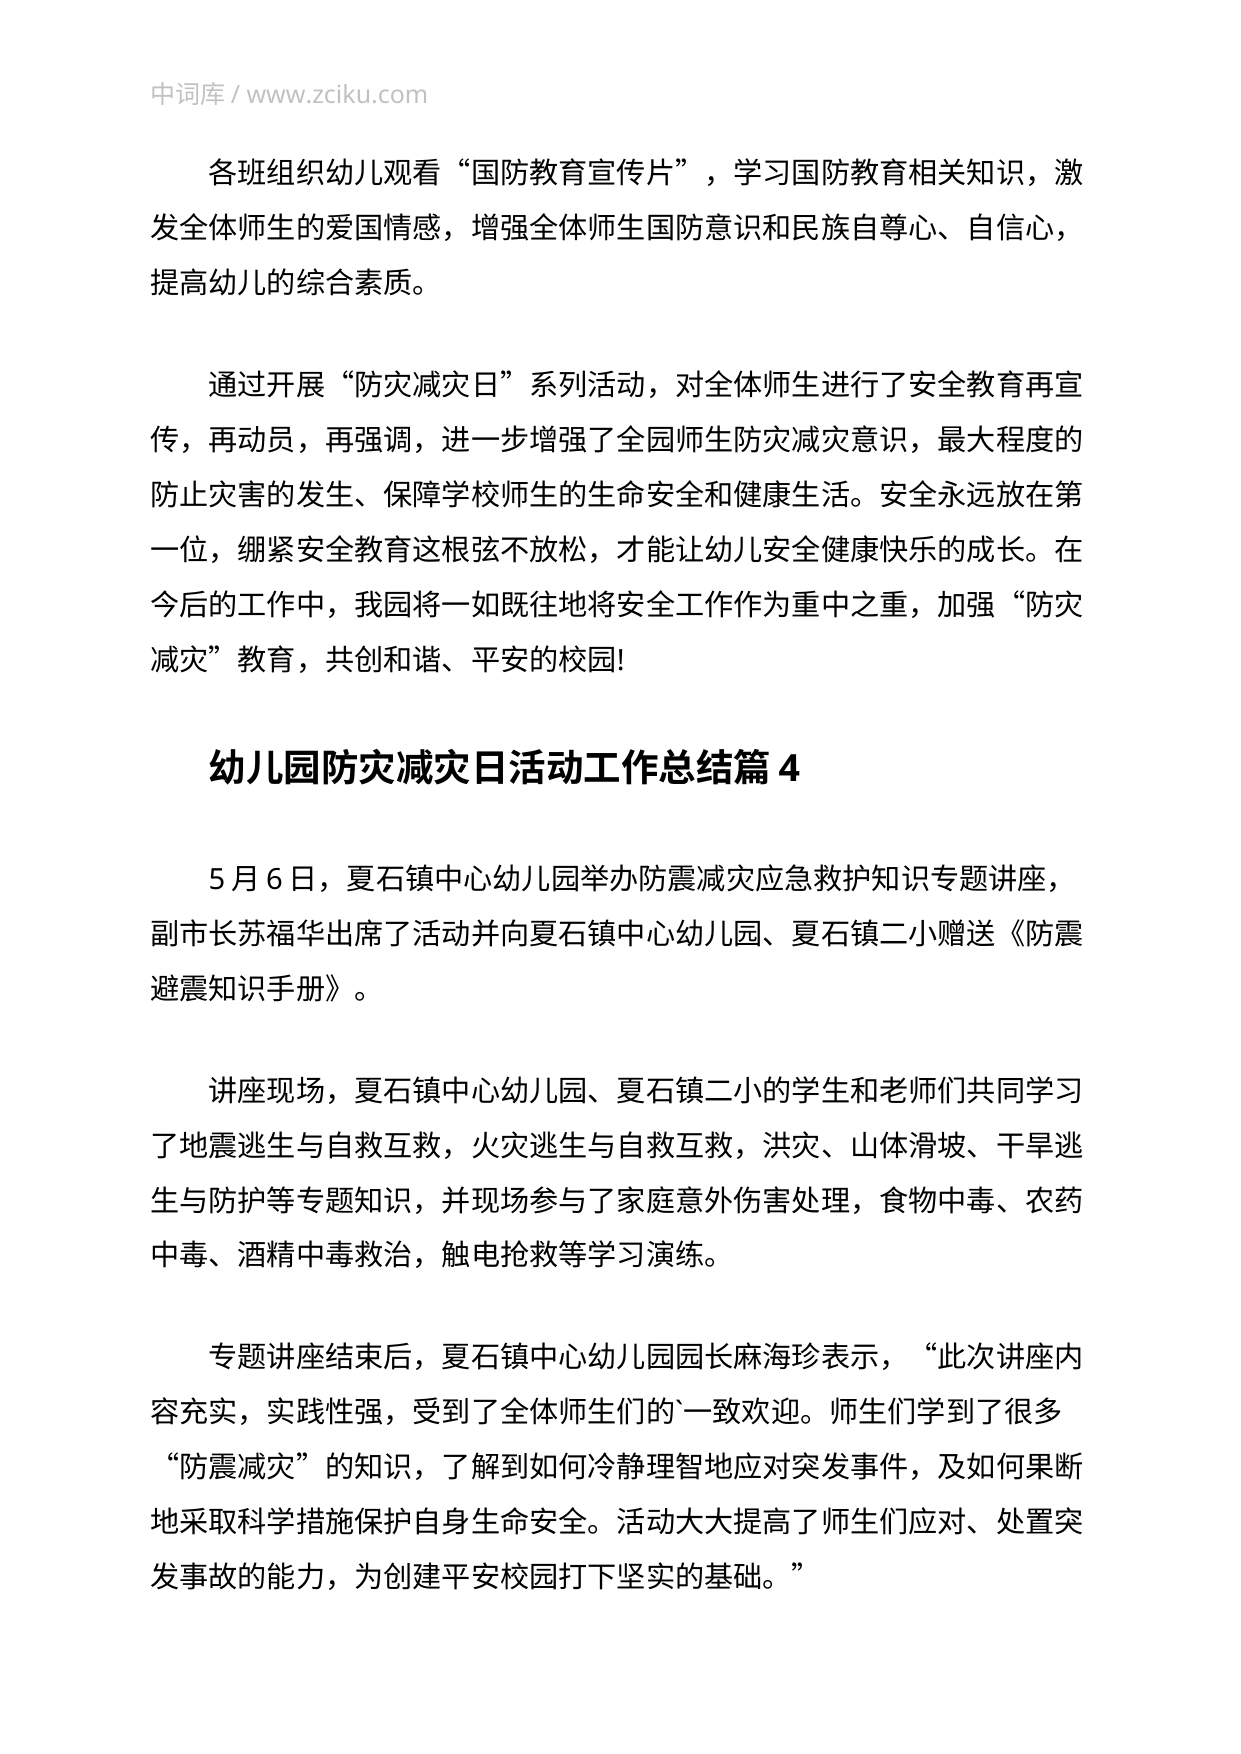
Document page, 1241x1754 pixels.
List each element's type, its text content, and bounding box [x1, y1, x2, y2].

text 幼儿园防灾减灾日活动工作总结篇4 [150, 738, 1090, 792]
text 各班组织幼儿观看“国防教育宣传片”，学习国防教育相关知识，激发全体师生的爱国情感，增强全体师生国防意识和民族自尊心、自信心，提高幼儿的综合素质。 [150, 150, 1090, 302]
text 专题讲座结束后，夏石镇中心幼儿园园长麻海珍表示，“此次讲座内容充实，实践性强，受到了全体师生们的`一致欢迎。师生们学到了很多“防震减灾”的知识，了解到如何冷静理智地应对突发事件，及如何果断地采取科学措施保护自身生命安全。活动大大提高了师生们应对、处置突发事故的能力，为创建平安校园打下坚实的基础。” [150, 1334, 1090, 1596]
text 5月6日，夏石镇中心幼儿园举办防震减灾应急救护知识专题讲座，副市长苏福华出席了活动并向夏石镇中心幼儿园、夏石镇二小赠送《防震避震知识手册》。 [150, 856, 1090, 1008]
text 讲座现场，夏石镇中心幼儿园、夏石镇二小的学生和老师们共同学习了地震逃生与自救互救，火灾逃生与自救互救，洪灾、山体滑坡、干旱逃生与防护等专题知识，并现场参与了家庭意外伤害处理，食物中毒、农药中毒、酒精中毒救治，触电抢救等学习演练。 [150, 1067, 1090, 1274]
text 通过开展“防灾减灾日”系列活动，对全体师生进行了安全教育再宣传，再动员，再强调，进一步增强了全园师生防灾减灾意识，最大程度的防止灾害的发生、保障学校师生的生命安全和健康生活。安全永远放在第一位，绷紧安全教育这根弦不放松，才能让幼儿安全健康快乐的成长。在今后的工作中，我园将一如既往地将安全工作作为重中之重，加强“防灾减灾”教育，共创和谐、平安的校园! [150, 362, 1090, 678]
